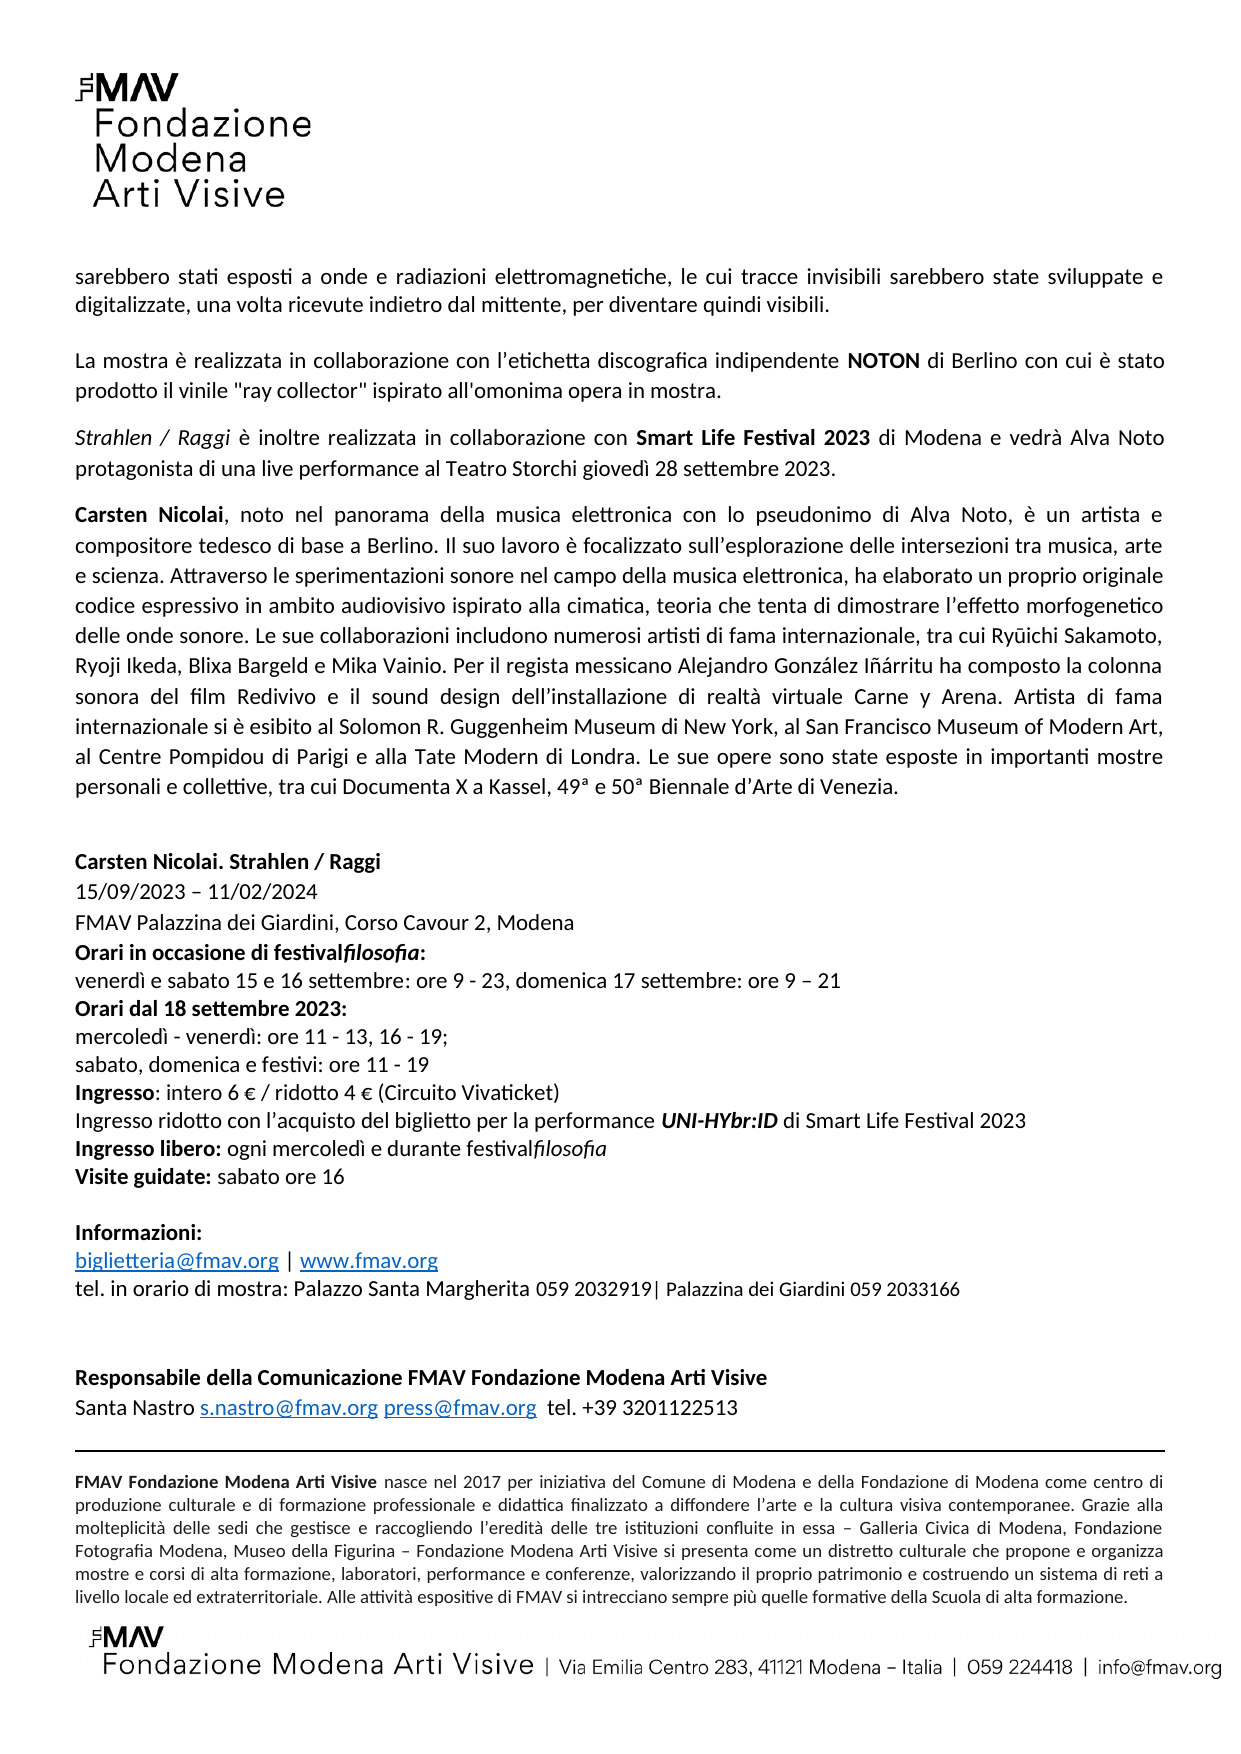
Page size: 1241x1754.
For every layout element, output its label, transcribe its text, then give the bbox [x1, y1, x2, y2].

text mercoledì - venerdì: ore 11 - 13, 16 - 19; [75, 1022, 1165, 1050]
text biglietteria@fmav.org | www.fmav.org [75, 1246, 1165, 1274]
text Ingresso libero: ogni mercoledì e durante festivalfilosofia [75, 1134, 1165, 1162]
text Strahlen / Raggi è inoltre realizzata in collaborazione con Smart Life Festival 2023 di Modena e vedrà Alva Noto protagonista di una live performance al Teatro Storchi giovedì 28 settembre 2023. [75, 423, 1165, 482]
text Carsten Nicolai, noto nel panorama della musica elettronica con lo pseudonimo di Alva Noto, è un artista e compositore tedesco di base a Berlino. Il suo lavoro è focalizzato sull’esplorazione delle intersezioni tra musica, arte e scienza. Attraverso le sperimentazioni sonore nel campo della musica elettronica, ha elaborato un proprio originale codice espressivo in ambito audiovisivo ispirato alla cimatica, teoria che tenta di dimostrare l’effetto morfogenetico delle onde sonore. Le sue collaborazioni includono numerosi artisti di fama internazionale, tra cui Ryūichi Sakamoto, Ryoji Ikeda, Blixa Bargeld e Mika Vainio. Per il regista messicano Alejandro González Iñárritu ha composto la colonna sonora del film Redivivo e il sound design dell’installazione di realtà virtuale Carne y Arena. Artista di fama internazionale si è esibito al Solomon R. Guggenheim Museum di New York, al San Francisco Museum of Modern Art, al Centre Pompidou di Parigi e alla Tate Modern di Londra. Le sue opere sono state esposte in importanti mostre personali e collettive, tra cui Documenta X a Kassel, 49ª e 50ª Biennale d’Arte di Venezia. [75, 501, 1165, 800]
text Santa Nastro s.nastro@fmav.org press@fmav.org tel. +39 3201122513 [75, 1393, 1165, 1421]
text Carsten Nicolai. Strahlen / Raggi [75, 847, 1165, 875]
text FMAV Fondazione Modena Arti Visive nasce nel 2017 per iniziativa del Comune di Modena e della Fondazione di Modena come centro di produzione culturale e di formazione professionale e didattica finalizzato a diffondere l’arte e la cultura visiva contemporanee. Grazie alla molteplicità delle sedi che gestisce e raccogliendo l’eredità delle tre istituzioni confluite in essa – Galleria Civica di Modena, Fondazione Fotografia Modena, Museo della Figurina – Fondazione Modena Arti Visive si presenta come un distretto culturale che propone e organizza mostre e corsi di alta formazione, laboratori, performance e conferenze, valorizzando il proprio patrimonio e costruendo un sistema di reti a livello locale ed extraterritoriale. Alle attività espositive di FMAV si intrecciano sempre più quelle formative della Scuola di alta formazione. [75, 1471, 1165, 1608]
text Visite guidate: sabato ore 16 [75, 1162, 1165, 1190]
text tel. in orario di mostra: Palazzo Santa Margherita 059 2032919| Palazzina dei Giardini 059 2033166 [75, 1274, 1165, 1302]
text sabato, domenica e festivi: ore 11 - 19 [75, 1050, 1165, 1078]
picture [75, 73, 311, 207]
text Orari dal 18 settembre 2023: [75, 994, 1165, 1022]
text Ingresso: intero 6 € / ridotto 4 € (Circuito Vivaticket) [75, 1078, 1165, 1106]
text Ingresso ridotto con l’acquisto del biglietto per la performance UNI-HYbr:ID di Smart Life Festival 2023 [75, 1106, 1165, 1134]
text Informazioni: [75, 1218, 1165, 1246]
picture [75, 1619, 1234, 1681]
text venerdì e sabato 15 e 16 settembre: ore 9 - 23, domenica 17 settembre: ore 9 – 21 [75, 966, 1165, 994]
text Orari in occasione di festivalfilosofia: [75, 938, 1165, 966]
text FMAV Palazzina dei Giardini, Corso Cavour 2, Modena [75, 908, 1165, 936]
text La mostra è realizzata in collaborazione con l’etichetta discografica indipendente NOTON di Berlino con cui è stato prodotto il vinile "ray collector" ispirato all'omonima opera in mostra. [75, 346, 1165, 404]
text 15/09/2023 – 11/02/2024 [75, 877, 1165, 906]
text sarebbero stati esposti a onde e radiazioni elettromagnetiche, le cui tracce invisibili sarebbero state sviluppate e digitalizzate, una volta ricevute indietro dal mittente, per diventare quindi visibili. [75, 262, 1165, 318]
text Responsabile della Comunicazione FMAV Fondazione Modena Arti Visive [75, 1363, 1165, 1391]
